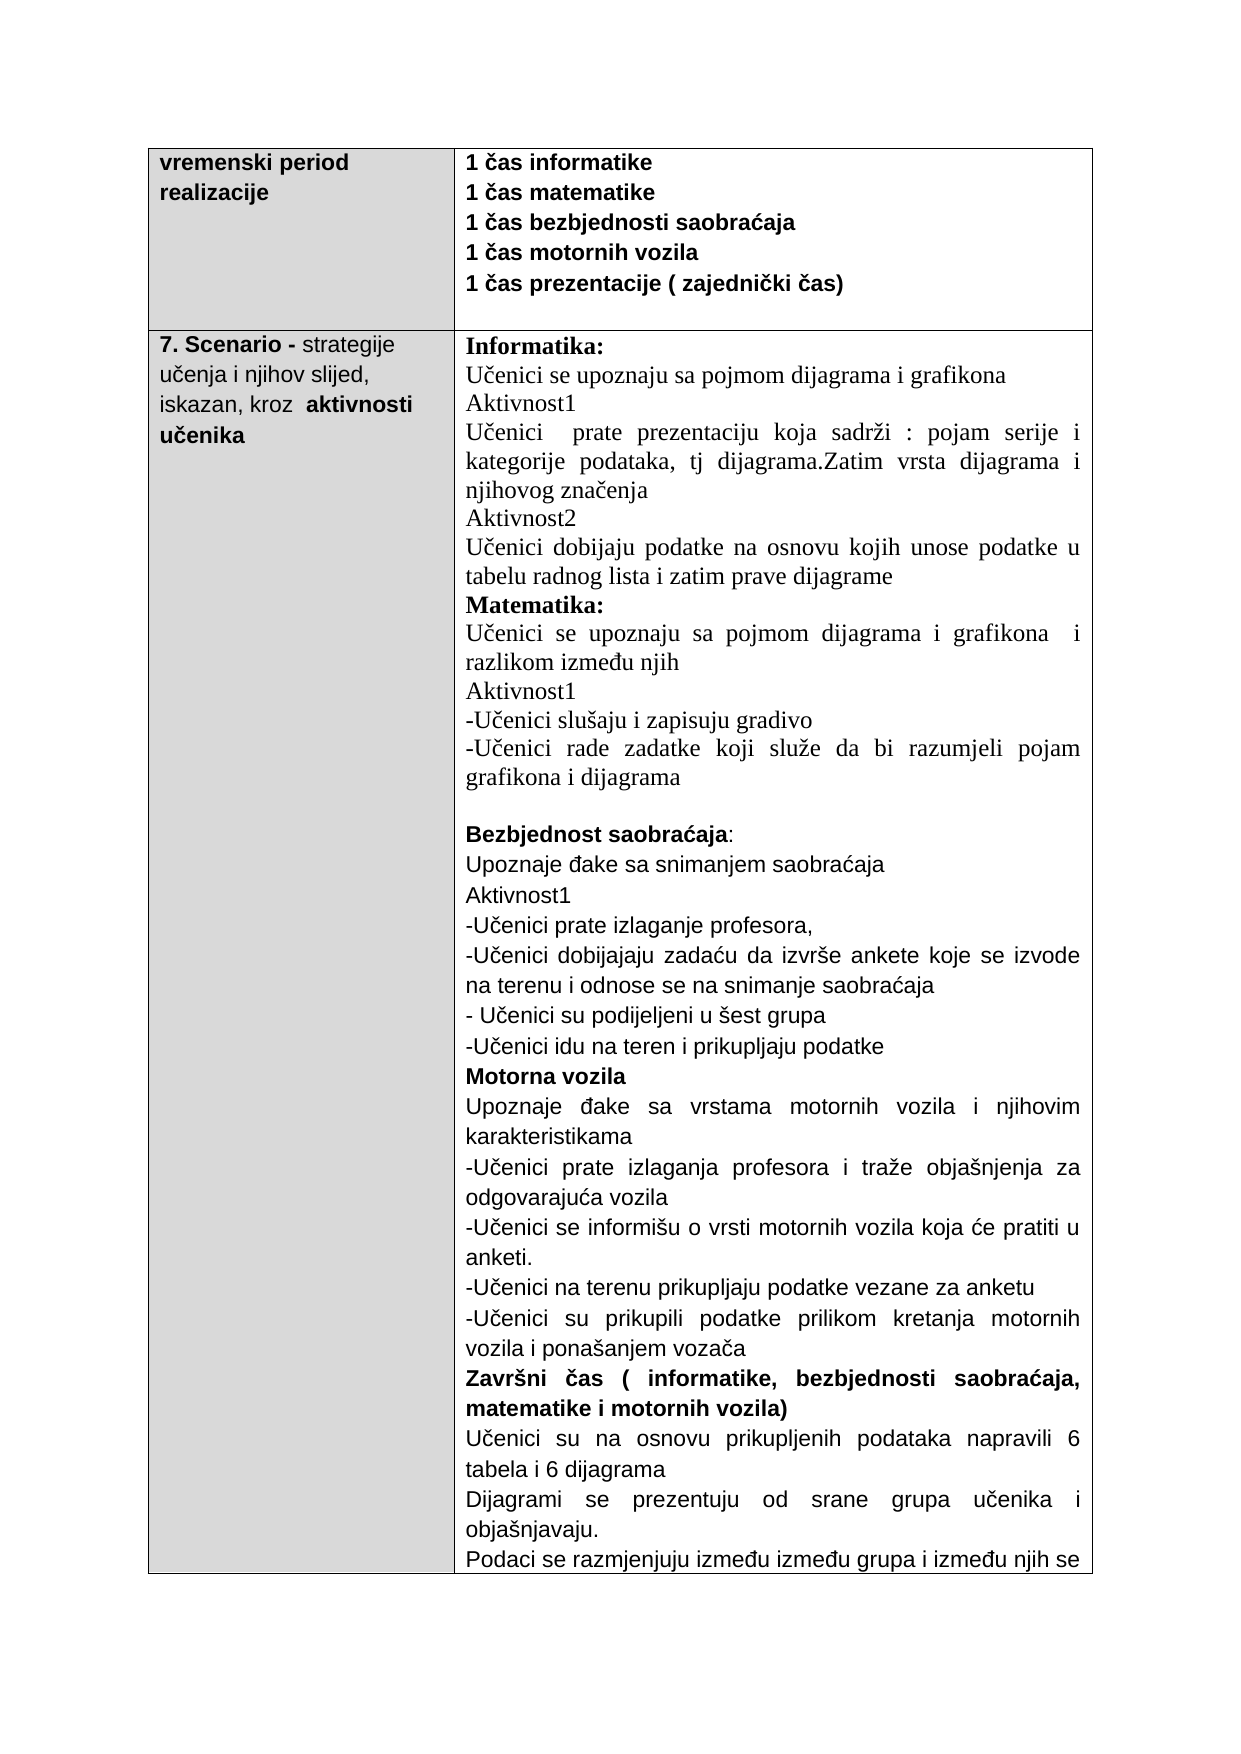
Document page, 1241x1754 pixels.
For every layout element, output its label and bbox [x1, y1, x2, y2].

table_cell [455, 149, 1092, 330]
table_cell [149, 149, 454, 330]
table_cell [149, 331, 454, 1572]
table_cell [455, 331, 1092, 1572]
